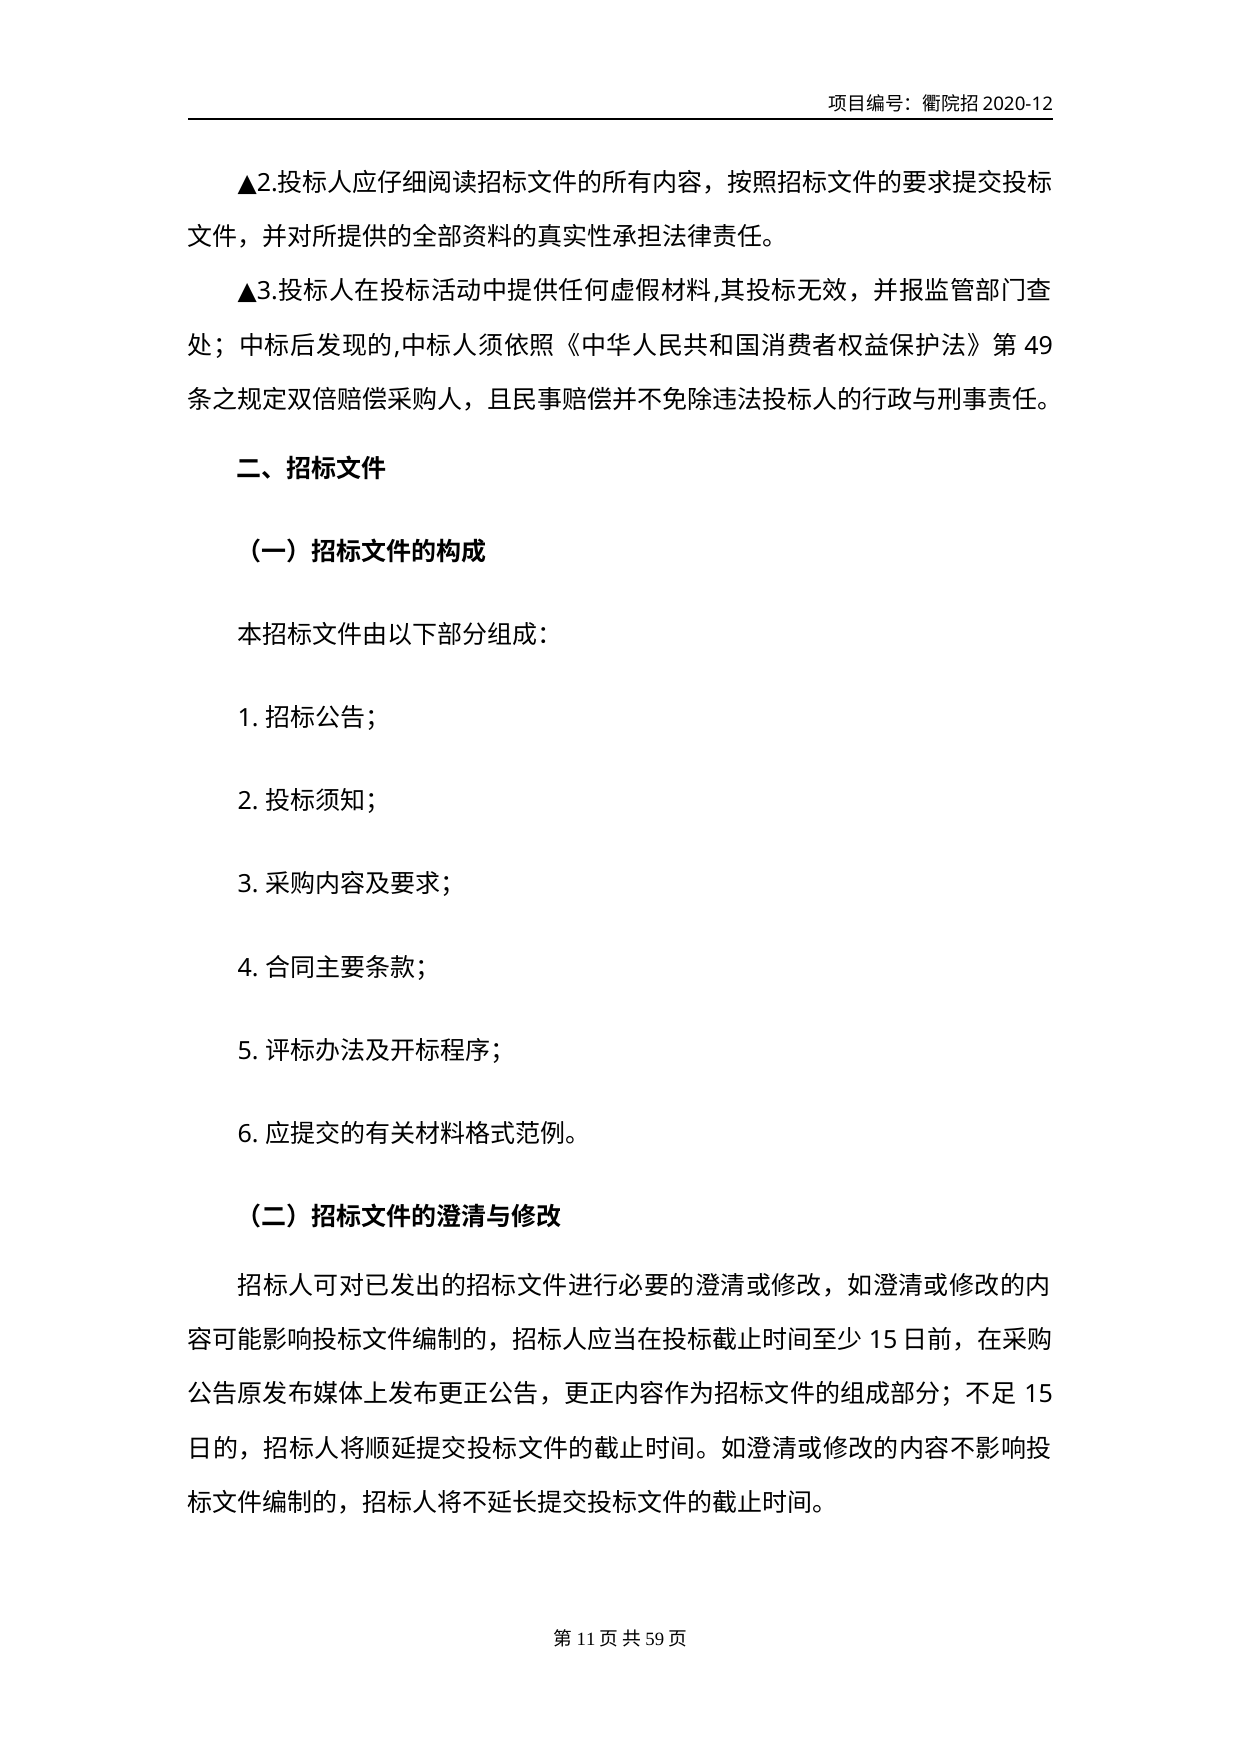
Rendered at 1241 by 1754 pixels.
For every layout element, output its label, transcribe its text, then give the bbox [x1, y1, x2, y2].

text 3. 采购内容及要求； [187, 849, 1053, 914]
text 二、招标文件 [187, 434, 1053, 499]
text 1. 招标公告； [187, 683, 1053, 748]
text 4. 合同主要条款； [187, 933, 1053, 998]
text （一）招标文件的构成 [187, 517, 1053, 582]
text ▲2.投标人应仔细阅读招标文件的所有内容，按照招标文件的要求提交投标文件，并对所提供的全部资料的真实性承担法律责任。 [187, 162, 1053, 253]
text 6. 应提交的有关材料格式范例。 [187, 1099, 1053, 1164]
text 招标人可对已发出的招标文件进行必要的澄清或修改，如澄清或修改的内容可能影响投标文件编制的，招标人应当在投标截止时间至少15日前，在采购公告原发布媒体上发布更正公告，更正内容作为招标文件的组成部分；不足15日的，招标人将顺延提交投标文件的截止时间。如澄清或修改的内容不影响投标文件编制的，招标人将不延长提交投标文件的截止时间。 [187, 1265, 1053, 1519]
text 本招标文件由以下部分组成： [187, 600, 1053, 665]
text 5. 评标办法及开标程序； [187, 1016, 1053, 1081]
text （二）招标文件的澄清与修改 [187, 1182, 1053, 1247]
text 2. 投标须知； [187, 766, 1053, 831]
text ▲3.投标人在投标活动中提供任何虚假材料,其投标无效，并报监管部门查处；中标后发现的,中标人须依照《中华人民共和国消费者权益保护法》第49条之规定双倍赔偿采购人，且民事赔偿并不免除违法投标人的行政与刑事责任。 [187, 271, 1053, 416]
